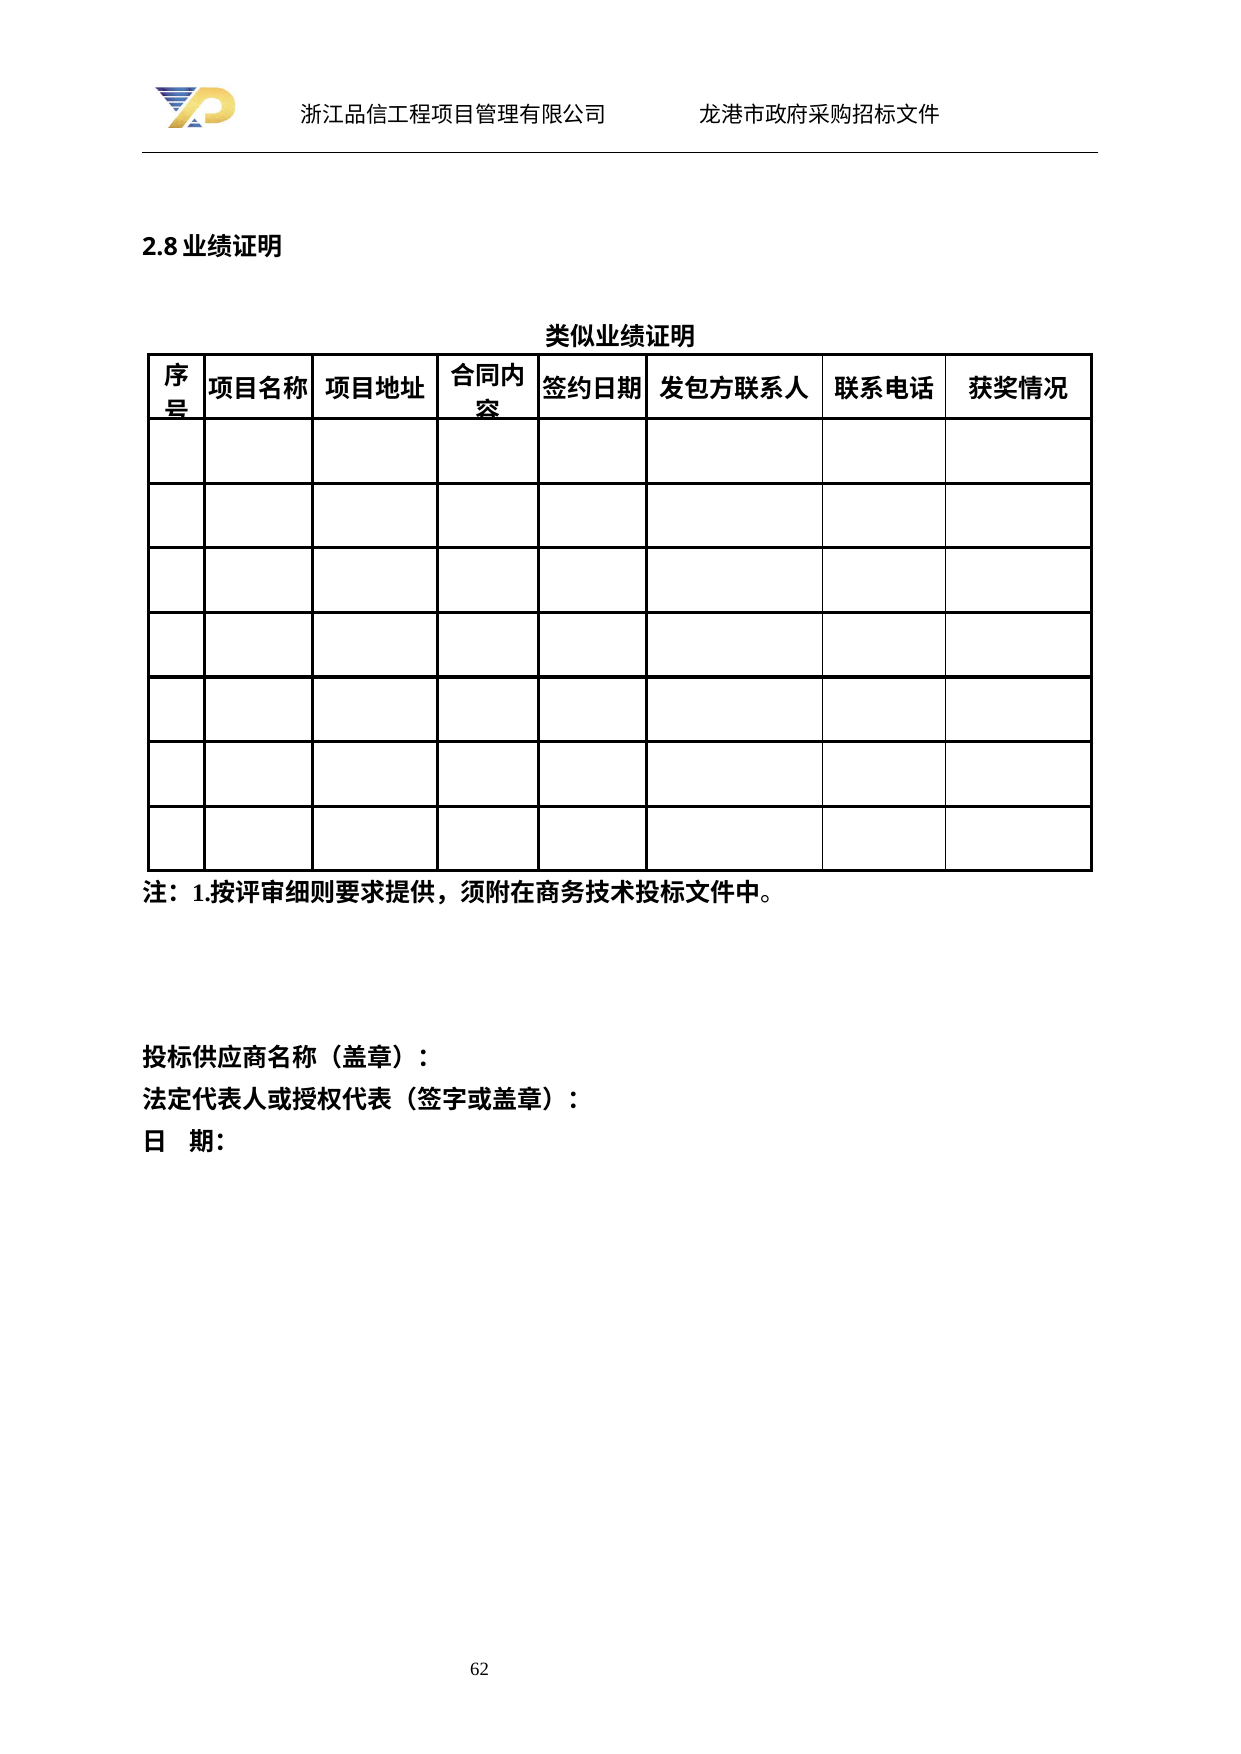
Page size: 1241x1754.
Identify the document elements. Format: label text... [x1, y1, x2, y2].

table_cell [439, 679, 537, 740]
table_cell [206, 808, 311, 869]
table_cell [314, 679, 436, 740]
table_header 项目名称 [206, 356, 311, 417]
table_cell [946, 743, 1090, 804]
table_cell [150, 679, 203, 740]
table_cell [823, 743, 945, 804]
table_cell [206, 614, 311, 675]
table_cell [314, 743, 436, 804]
table_header 发包方联系人 [648, 356, 822, 417]
table_cell [314, 808, 436, 869]
text 注：1.按评审细则要求提供，须附在商务技术投标文件中。 [142, 872, 1098, 908]
table_cell [439, 549, 537, 611]
table_cell [540, 485, 645, 546]
table_cell [946, 808, 1090, 869]
table_cell [439, 808, 537, 869]
table_cell [150, 808, 203, 869]
table_cell [206, 549, 311, 611]
table_cell [540, 808, 645, 869]
table_cell [946, 614, 1090, 675]
subtitle 2.8业绩证明 [142, 226, 1098, 263]
table_cell [823, 679, 945, 740]
picture [143, 153, 241, 161]
table_cell [314, 420, 436, 482]
table_cell [206, 485, 311, 546]
table_cell [823, 614, 945, 675]
table_cell [648, 679, 822, 740]
table_cell [946, 679, 1090, 740]
table_cell [648, 420, 822, 482]
table_cell [648, 549, 822, 611]
table_cell [823, 549, 945, 611]
table_cell [439, 743, 537, 804]
text 投标供应商名称（盖章）： [142, 1033, 1098, 1075]
table_cell [823, 485, 945, 546]
table_cell [540, 743, 645, 804]
text 类似业绩证明 [142, 316, 1098, 352]
table_cell [150, 614, 203, 675]
table_cell [540, 420, 645, 482]
table_header 合同内容 [439, 356, 537, 417]
text 日 期： [142, 1117, 1098, 1158]
table_cell [540, 679, 645, 740]
table_cell [206, 743, 311, 804]
table_cell [648, 485, 822, 546]
table_cell [439, 614, 537, 675]
table_cell [150, 549, 203, 611]
table_cell [206, 679, 311, 740]
table_cell [946, 485, 1090, 546]
text 法定代表人或授权代表（签字或盖章）： [142, 1075, 1098, 1117]
table_cell [946, 549, 1090, 611]
table_cell [648, 743, 822, 804]
table_cell [150, 420, 203, 482]
table_cell [150, 485, 203, 546]
table_cell [540, 614, 645, 675]
table_cell [439, 420, 537, 482]
table_header 项目地址 [314, 356, 436, 417]
table_cell [150, 743, 203, 804]
table_cell [946, 420, 1090, 482]
table_header 签约日期 [540, 356, 645, 417]
table_cell [823, 808, 945, 869]
table_cell [439, 485, 537, 546]
table_cell [314, 614, 436, 675]
table_header 序号 [150, 356, 203, 417]
table_cell [648, 614, 822, 675]
table_cell [206, 420, 311, 482]
table_header 获奖情况 [946, 356, 1090, 417]
table_cell [314, 485, 436, 546]
picture [143, 70, 241, 128]
table_cell [314, 549, 436, 611]
table_cell [540, 549, 645, 611]
table_cell [823, 420, 945, 482]
table_cell [648, 808, 822, 869]
table_header 联系电话 [823, 356, 945, 417]
